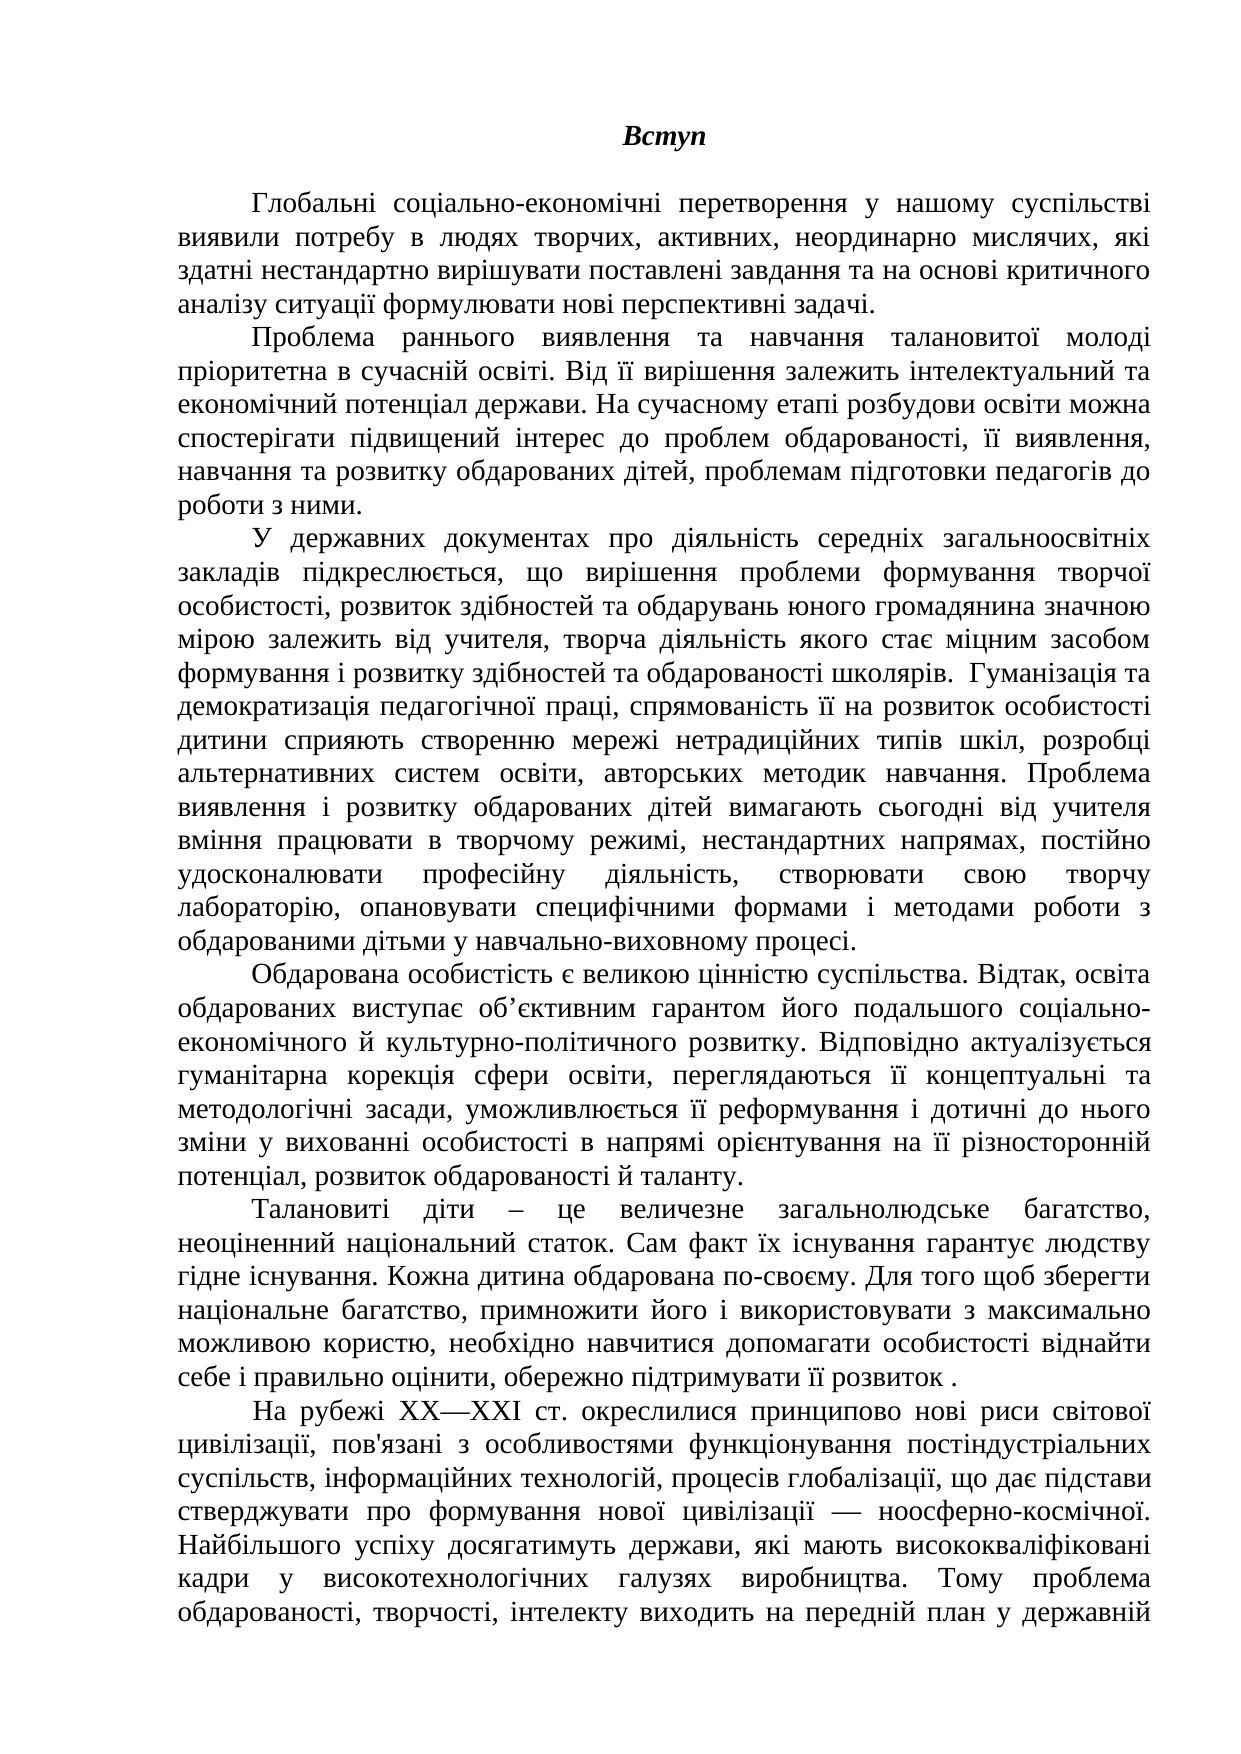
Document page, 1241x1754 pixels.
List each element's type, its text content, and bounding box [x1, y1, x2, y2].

text Глобальні соціально-економічні перетворення у нашому суспільстві виявили потребу в людях творчих, активних, неординарно мислячих, які здатні нестандартно вирішувати поставлені завдання та на основі критичного аналізу ситуації формулювати нові перспективні задачі. [177, 185, 1152, 319]
text У державних документах про діяльність середніх загальноосвітніх закладів підкреслюється, що вирішення проблеми формування творчої особистості, розвиток здібностей та обдарувань юного громадянина значною мірою залежить від учителя, творча діяльність якого стає міцним засобом формування і розвитку здібностей та обдарованості школярів. Гуманізація та демократизація педагогічної праці, спрямованість її на розвиток особистості дитини сприяють створенню мережі нетрадиційних типів шкіл, розробці альтернативних систем освіти, авторських методик навчання. Проблема виявлення і розвитку обдарованих дітей вимагають сьогодні від учителя вміння працювати в творчому режимі, нестандартних напрямах, постійно удосконалювати професійну діяльність, створювати свою творчу лабораторію, опановувати специфічними формами і методами роботи з обдарованими дітьми у навчально-виховному процесі. [177, 521, 1152, 957]
text Вступ [177, 118, 1152, 152]
text Талановиті діти – це величезне загальнолюдське багатство, неоціненний національний статок. Сам факт їх існування гарантує людству гідне існування. Кожна дитина обдарована по-своєму. Для того щоб зберегти національне багатство, примножити його і використовувати з максимально можливою користю, необхідно навчитися допомагати особистості віднайти себе і правильно оцінити, обережно підтримувати її розвиток . [177, 1191, 1152, 1393]
text Проблема раннього виявлення та навчання талановитої молоді пріоритетна в сучасній освіті. Від її вирішення залежить інтелектуальний та економічний потенціал держави. На сучасному етапі розбудови освіти можна спостерігати підвищений інтерес до проблем обдарованості, її виявлення, навчання та розвитку обдарованих дітей, проблемам підготовки педагогів до роботи з ними. [177, 319, 1152, 521]
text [177, 1393, 1152, 1627]
text Обдарована особистість є великою цінністю суспільства. Відтак, освіта обдарованих виступає об’єктивним гарантом його подальшого соціально-економічного й культурно-політичного розвитку. Відповідно актуалізується гуманітарна корекція сфери освіти, переглядаються її концептуальні та методологічні засади, уможливлюється її реформування і дотичні до нього зміни у вихованні особистості в напрямі орієнтування на її різносторонній потенціал, розвиток обдарованості й таланту. [177, 957, 1152, 1191]
